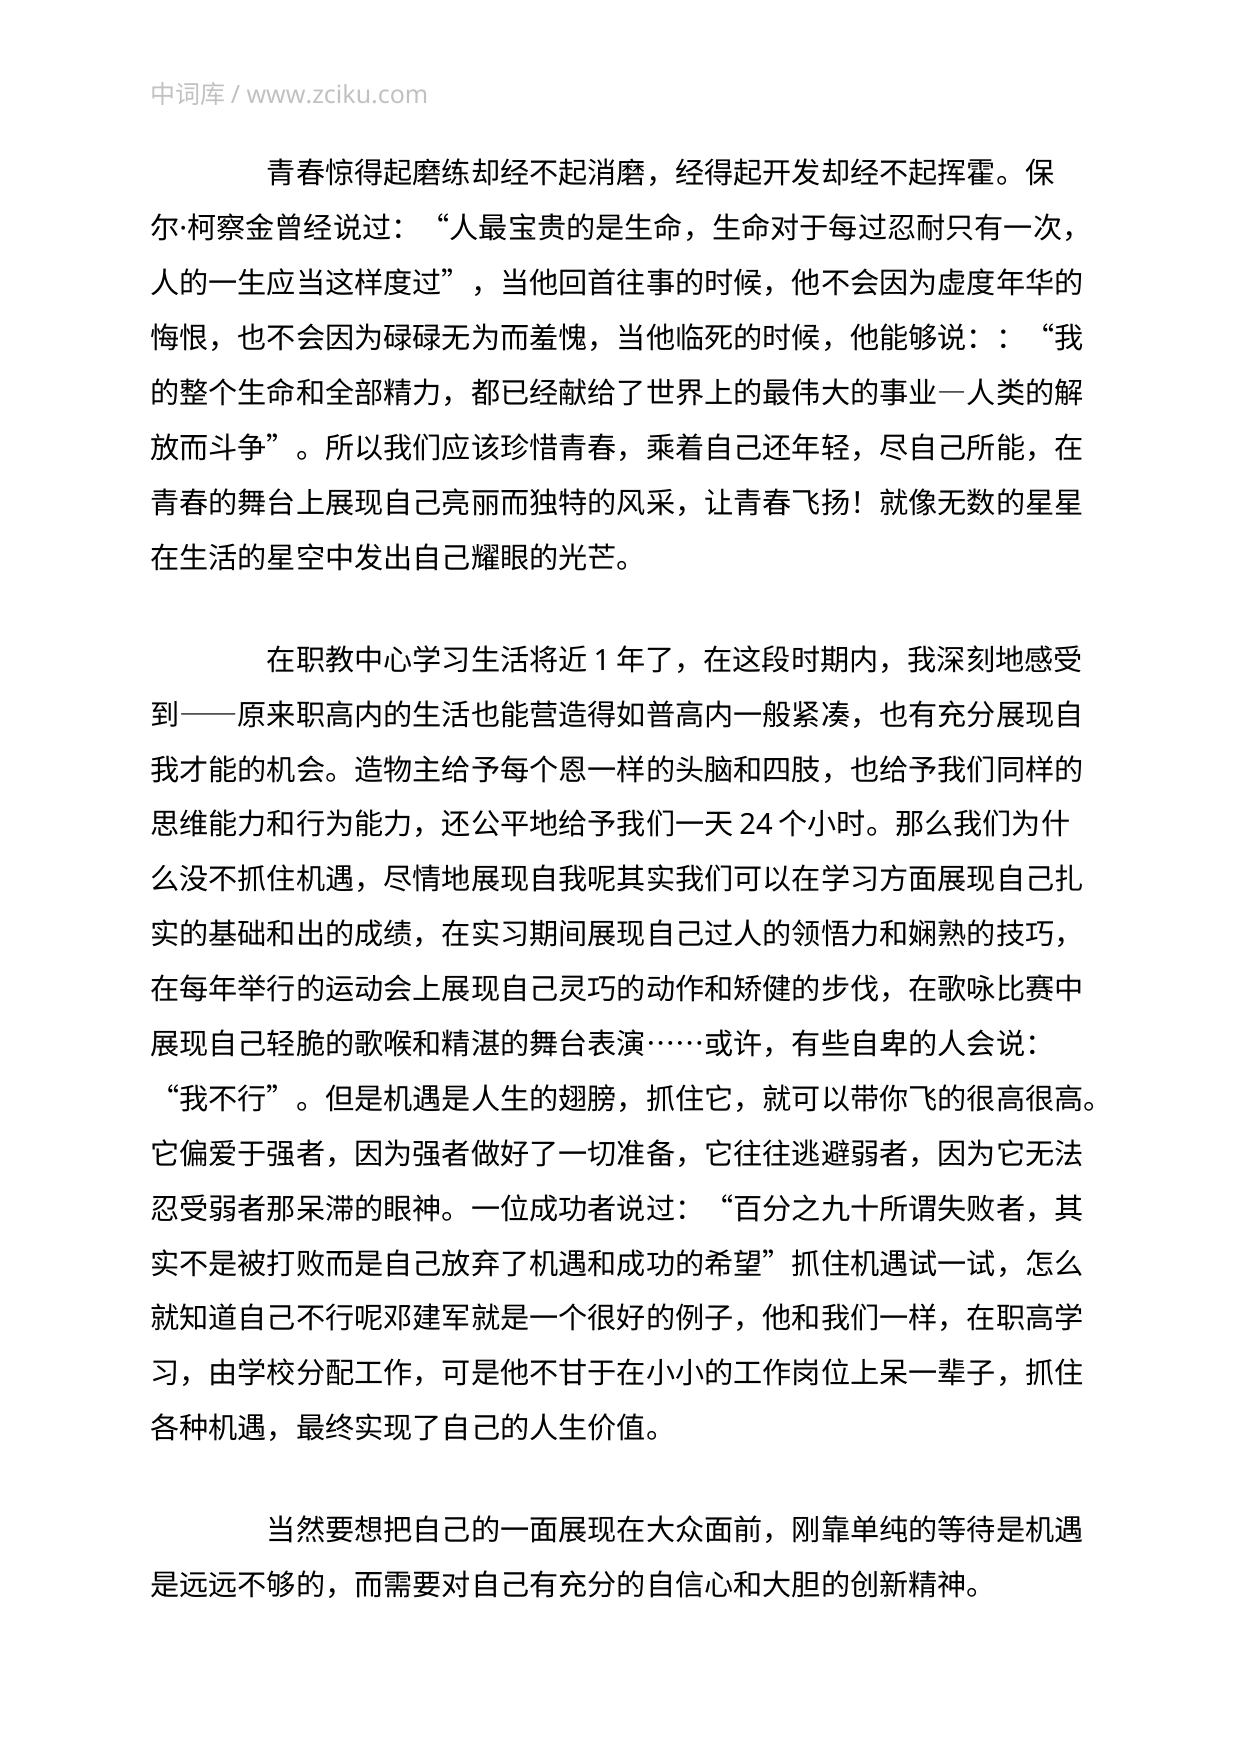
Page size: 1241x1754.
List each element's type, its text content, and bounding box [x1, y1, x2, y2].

text 当然要想把自己的一面展现在大众面前，刚靠单纯的等待是机遇是远远不够的，而需要对自己有充分的自信心和大胆的创新精神。 [150, 1507, 1090, 1604]
text 在职教中心学习生活将近1年了，在这段时期内，我深刻地感受到——原来职高内的生活也能营造得如普高内一般紧凑，也有充分展现自我才能的机会。造物主给予每个恩一样的头脑和四肢，也给予我们同样的思维能力和行为能力，还公平地给予我们一天24个小时。那么我们为什么没不抓住机遇，尽情地展现自我呢其实我们可以在学习方面展现自己扎实的基础和出的成绩，在实习期间展现自己过人的领悟力和娴熟的技巧，在每年举行的运动会上展现自己灵巧的动作和矫健的步伐，在歌咏比赛中展现自己轻脆的歌喉和精湛的舞台表演……或许，有些自卑的人会说：“我不行”。但是机遇是人生的翅膀，抓住它，就可以带你飞的很高很高。它偏爱于强者，因为强者做好了一切准备，它往往逃避弱者，因为它无法忍受弱者那呆滞的眼神。一位成功者说过：“百分之九十所谓失败者，其实不是被打败而是自己放弃了机遇和成功的希望”抓住机遇试一试，怎么就知道自己不行呢邓建军就是一个很好的例子，他和我们一样，在职高学习，由学校分配工作，可是他不甘于在小小的工作岗位上呆一辈子，抓住各种机遇，最终实现了自己的人生价值。 [150, 636, 1090, 1447]
text 青春惊得起磨练却经不起消磨，经得起开发却经不起挥霍。保尔·柯察金曾经说过：“人最宝贵的是生命，生命对于每过忍耐只有一次，人的一生应当这样度过”，当他回首往事的时候，他不会因为虚度年华的悔恨，也不会因为碌碌无为而羞愧，当他临死的时候，他能够说：：“我的整个生命和全部精力，都已经献给了世界上的最伟大的事业—人类的解放而斗争”。所以我们应该珍惜青春，乘着自己还年轻，尽自己所能，在青春的舞台上展现自己亮丽而独特的风采，让青春飞扬！就像无数的星星在生活的星空中发出自己耀眼的光芒。 [150, 150, 1090, 577]
